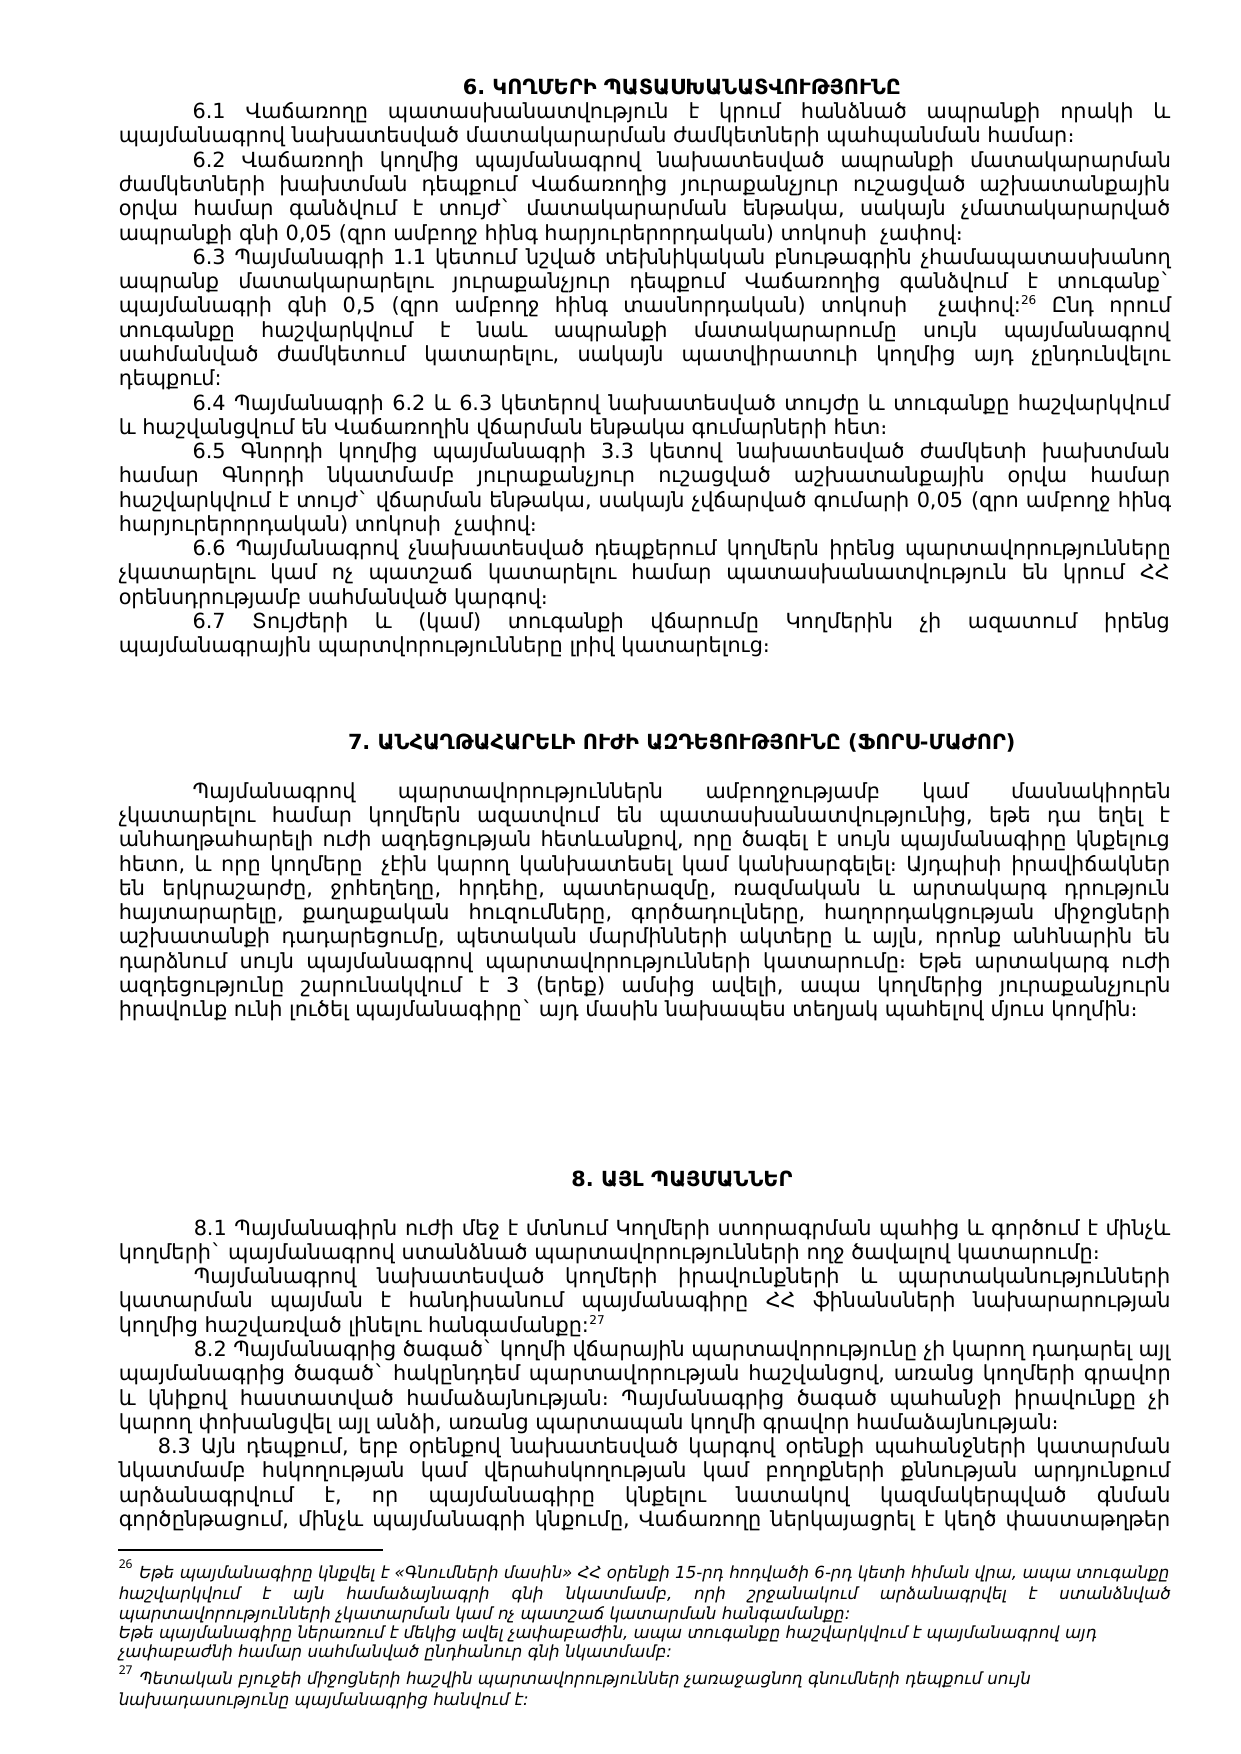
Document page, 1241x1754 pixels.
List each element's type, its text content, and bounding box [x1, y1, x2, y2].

text 6.3 Պայմանագրի 1.1 կետում նշված տեխնիկական բնութագրին չհամապատասխանող ապրանք մատակարարելու յուրաքանչյուր դեպքում Վաճառողից գանձվում է տուգանք` պայմանագրի գնի 0,5 (զրո ամբողջ հինգ տասնորդական) տոկոսի չափով: Ընդ որում տուգանքը հաշվարկվում է նաև ապրանքի մատակարարումը սույն պայմանագրով սահմանված ժամկետում կատարելու, սակայն պատվիրատուի կողմից այդ չընդունվելու դեպքում: [118, 245, 1171, 391]
text 8.1 Պայմանագիրն ուժի մեջ է մտնում Կողմերի ստորագրման պահից և գործում է մինչև կողմերի` պայմանագրով ստանձնած պարտավորությունների ողջ ծավալով կատարումը։ [118, 1216, 1171, 1264]
text 8. ԱՅԼ ՊԱՅՄԱՆՆԵՐ [118, 1167, 1171, 1191]
text 6.7 Տույժերի և (կամ) տուգանքի վճարումը Կողմերին չի ազատում իրենց պայմանագրային պարտվորությունները լրիվ կատարելուց։ [118, 609, 1171, 657]
text 6.1 Վաճառողը պատասխանատվություն է կրում հանձնած ապրանքի որակի և պայմանագրով նախատեսված մատակարարման ժամկետների պահպանման համար։ [118, 99, 1171, 148]
text Պայմանագրով պարտավորություններն ամբողջությամբ կամ մասնակիորեն չկատարելու համար կողմերն ազատվում են պատասխանատվությունից, եթե դա եղել է անհաղթահարելի ուժի ազդեցության հետևանքով, որը ծագել է սույն պայմանագիրը կնքելուց հետո, և որը կողմերը չէին կարող կանխատեսել կամ կանխարգելել։ Այդպիսի իրավիճակներ են երկրաշարժը, ջրհեղեղը, հրդեհը, պատերազմը, ռազմական և արտակարգ դրություն հայտարարելը, քաղաքական հուզումները, գործադուլները, հաղորդակցության միջոցների աշխատանքի դադարեցումը, պետական մարմինների ակտերը և այլն, որոնք անհնարին են դարձնում սույն պայմանագրով պարտավորությունների կատարումը։ Եթե արտակարգ ուժի ազդեցությունը շարունակվում է 3 (երեք) ամսից ավելի, ապա կողմերից յուրաքանչյուրն իրավունք ունի լուծել պայմանագիրը` այդ մասին նախապես տեղյակ պահելով մյուս կողմին։ [118, 779, 1171, 1022]
text 6.4 Պայմանագրի 6.2 և 6.3 կետերով նախատեսված տույժը և տուգանքը հաշվարկվում և հաշվանցվում են Վաճառողին վճարման ենթակա գումարների հետ։ [118, 391, 1171, 439]
text 6. ԿՈՂՄԵՐԻ ՊԱՏԱՍԽԱՆԱՏՎՈՒԹՅՈՒՆԸ [118, 75, 1171, 99]
text 6.6 Պայմանագրով չնախատեսված դեպքերում կողմերն իրենց պարտավորությունները չկատարելու կամ ոչ պատշաճ կատարելու համար պատասխանատվություն են կրում ՀՀ օրենսդրությամբ սահմանված կարգով։ [118, 536, 1171, 609]
text 7. ԱՆՀԱՂԹԱՀԱՐԵԼԻ ՈՒԺԻ ԱԶԴԵՑՈՒԹՅՈՒՆԸ (ՖՈՐՍ-ՄԱԺՈՐ) [118, 730, 1171, 754]
text 6.5 Գնորդի կողմից պայմանագրի 3.3 կետով նախատեսված ժամկետի խախտման համար Գնորդի նկատմամբ յուրաքանչյուր ուշացված աշխատանքային օրվա համար հաշվարկվում է տույժ` վճարման ենթակա, սակայն չվճարված գումարի 0,05 (զրո ամբողջ հինգ հարյուրերորդական) տոկոսի չափով։ [118, 439, 1171, 536]
text 6.2 Վաճառողի կողմից պայմանագրով նախատեսված ապրանքի մատակարարման ժամկետների խախտման դեպքում Վաճառողից յուրաքանչյուր ուշացված աշխատանքային օրվա համար գանձվում է տույժ` մատակարարման ենթակա, սակայն չմատակարարված ապրանքի գնի 0,05 (զրո ամբողջ հինգ հարյուրերորդական) տոկոսի չափով։ [118, 148, 1171, 245]
text Պայմանագրով նախատեսված կողմերի իրավունքների և պարտականությունների կատարման պայման է հանդիսանում պայմանագիրը ՀՀ ֆինանսների նախարարության կողմից հաշվառված լինելու հանգամանքը: [118, 1264, 1171, 1337]
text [118, 1434, 1171, 1531]
text 8.2 Պայմանագրից ծագած` կողմի վճարային պարտավորությունը չի կարող դադարել այլ պայմանագրից ծագած` հակընդդեմ պարտավորության հաշվանցով, առանց կողմերի գրավոր և կնիքով հաստատված համաձայնության։ Պայմանագրից ծագած պահանջի իրավունքը չի կարող փոխանցվել այլ անձի, առանց պարտապան կողմի գրավոր համաձայնության։ [118, 1337, 1171, 1434]
